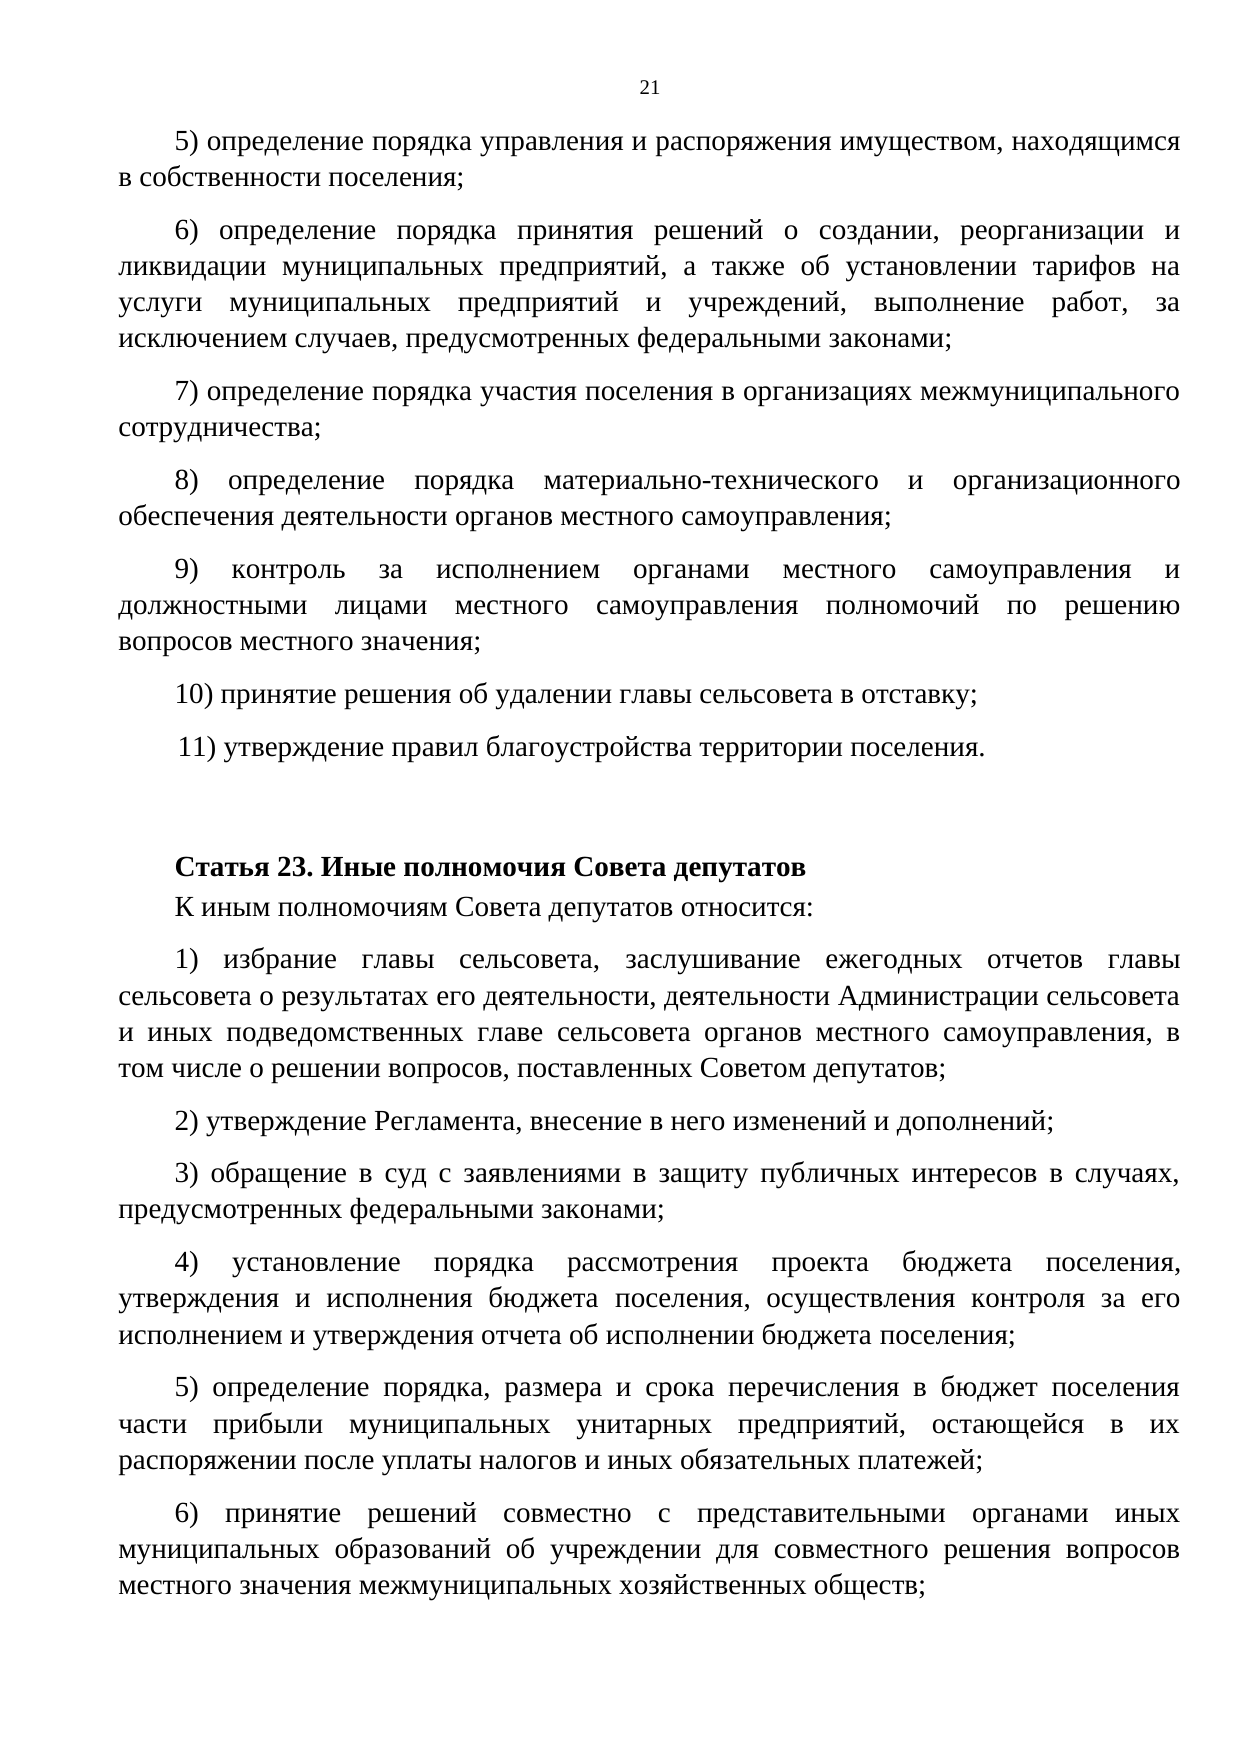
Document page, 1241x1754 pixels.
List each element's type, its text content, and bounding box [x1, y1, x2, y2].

text 2) утверждение Регламента, внесение в него изменений и дополнений; [118, 1103, 1181, 1136]
text 6) принятие решений совместно с представительными органами иных муниципальных образований об учреждении для совместного решения вопросов местного значения межмуниципальных хозяйственных обществ; [118, 1495, 1181, 1601]
text 3) обращение в суд с заявлениями в защиту публичных интересов в случаях, предусмотренных федеральными законами; [118, 1156, 1181, 1225]
text 8) определение порядка материально-технического и организационного обеспечения деятельности органов местного самоуправления; [118, 462, 1181, 532]
text 4) установление порядка рассмотрения проекта бюджета поселения, утверждения и исполнения бюджета поселения, осуществления контроля за его исполнением и утверждения отчета об исполнении бюджета поселения; [118, 1244, 1181, 1350]
text К иным полномочиям Совета депутатов относится: [118, 889, 1181, 922]
text 5) определение порядка управления и распоряжения имуществом, находящимся в собственности поселения; [118, 123, 1181, 193]
text 10) принятие решения об удалении главы сельсовета в отставку; [118, 676, 1181, 710]
text 1) избрание главы сельсовета, заслушивание ежегодных отчетов главы сельсовета о результатах его деятельности, деятельности Администрации сельсовета и иных подведомственных главе сельсовета органов местного самоуправления, в том числе о решении вопросов, поставленных Советом депутатов; [118, 941, 1181, 1083]
subtitle Статья 23. Иные полномочия Совета депутатов [118, 849, 1181, 882]
text 6) определение порядка принятия решений о создании, реорганизации и ликвидации муниципальных предприятий, а также об установлении тарифов на услуги муниципальных предприятий и учреждений, выполнение работ, за исключением случаев, предусмотренных федеральными законами; [118, 212, 1181, 354]
text 9) контроль за исполнением органами местного самоуправления и должностными лицами местного самоуправления полномочий по решению вопросов местного значения; [118, 551, 1181, 657]
text 11) утверждение правил благоустройства территории поселения. [118, 729, 1181, 763]
text 5) определение порядка, размера и срока перечисления в бюджет поселения части прибыли муниципальных унитарных предприятий, остающейся в их распоряжении после уплаты налогов и иных обязательных платежей; [118, 1369, 1181, 1475]
text 7) определение порядка участия поселения в организациях межмуниципального сотрудничества; [118, 373, 1181, 443]
